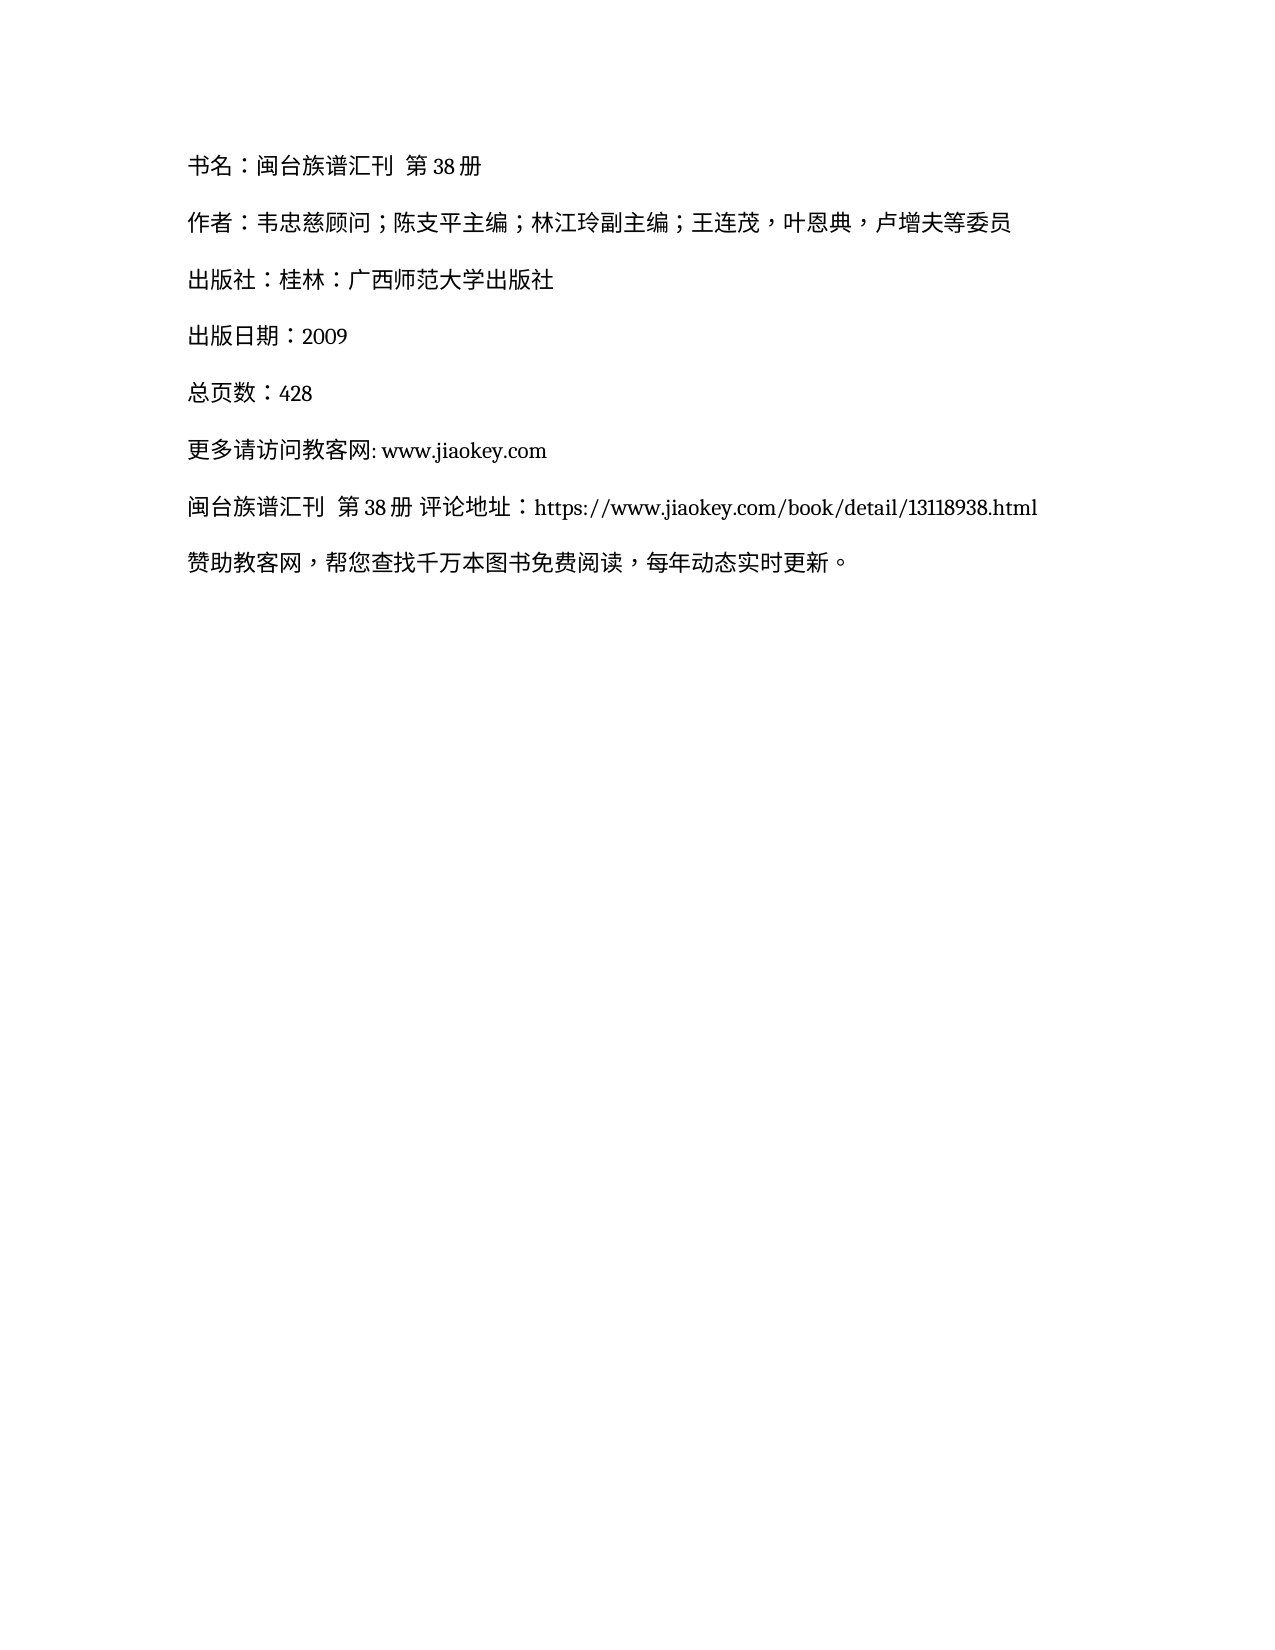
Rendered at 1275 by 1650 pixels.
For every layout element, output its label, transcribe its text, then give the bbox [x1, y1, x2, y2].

text 更多请访问教客网: www.jiaokey.com [187, 434, 1087, 465]
text 书名：闽台族谱汇刊 第38册 [187, 150, 1087, 181]
text 闽台族谱汇刊 第38册 评论地址：https://www.jiaokey.com/book/detail/13118938.html [187, 491, 1087, 522]
text 出版日期：2009 [187, 320, 1087, 352]
text 作者：韦忠慈顾问；陈支平主编；林江玲副主编；王连茂，叶恩典，卢增夫等委员 [187, 207, 1087, 238]
text 出版社：桂林：广西师范大学出版社 [187, 263, 1087, 295]
text 赞助教客网，帮您查找千万本图书免费阅读，每年动态实时更新。 [187, 547, 1087, 579]
text 总页数：428 [187, 377, 1087, 408]
